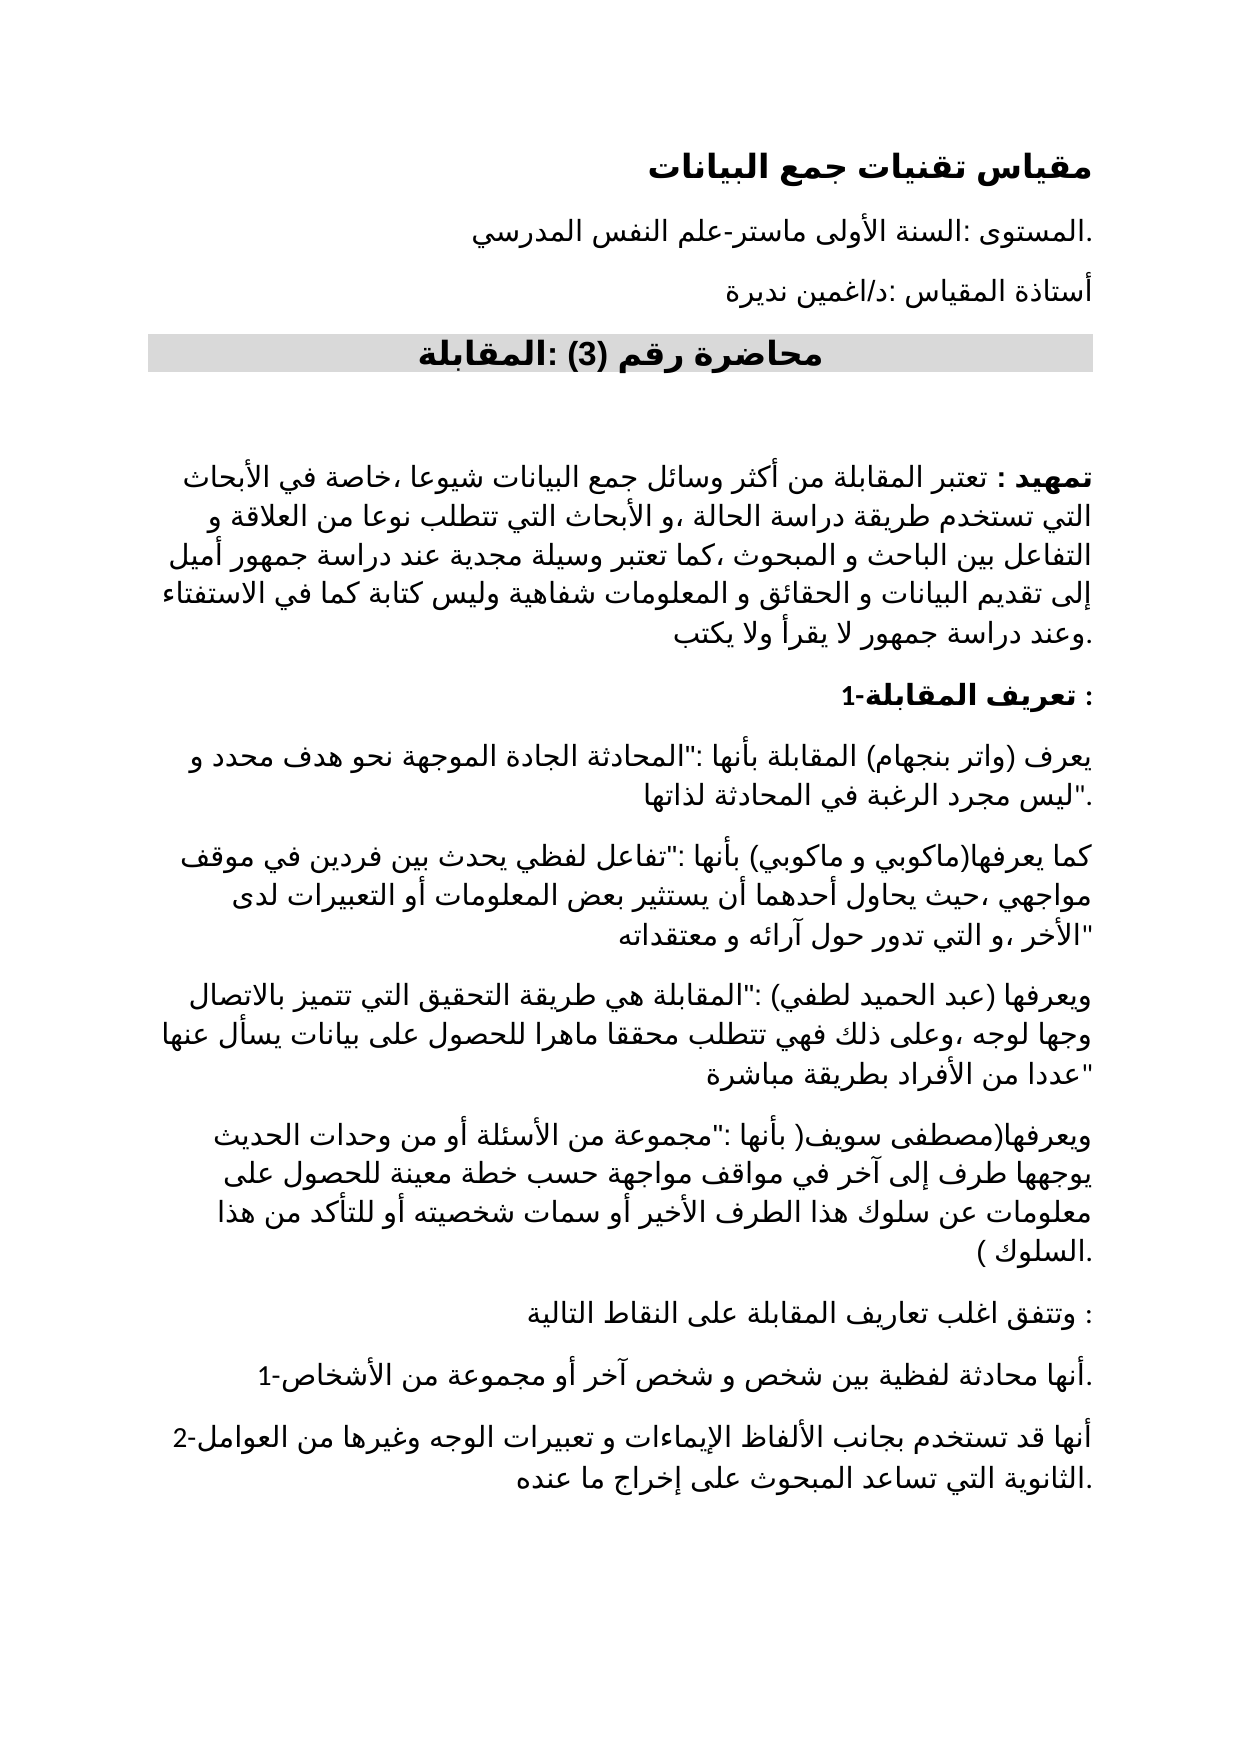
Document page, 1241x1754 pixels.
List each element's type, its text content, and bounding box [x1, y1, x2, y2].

text المستوى :السنة الأولى ماستر-علم النفس المدرسي. [148, 213, 1093, 248]
text ويعرفها(مصطفى سويف( بأنها :"مجموعة من الأسئلة أو من وحدات الحديث يوجهها طرف إلى آخر في مواقف مواجهة حسب خطة معينة للحصول على معلومات عن سلوك هذا الطرف الأخير أو سمات شخصيته أو للتأكد من هذا السلوك ). [148, 1117, 1093, 1269]
text محاضرة رقم (3) :المقابلة [148, 334, 1093, 372]
text 1-تعريف المقابلة : [148, 677, 1093, 712]
text ويعرفها (عبد الحميد لطفي) :"المقابلة هي طريقة التحقيق التي تتميز بالاتصال وجها لوجه ،وعلى ذلك فهي تتطلب محققا ماهرا للحصول على بيانات يسأل عنها عددا من الأفراد بطريقة مباشرة" [148, 978, 1093, 1091]
text 2-أنها قد تستخدم بجانب الألفاظ الإيماءات و تعبيرات الوجه وغيرها من العوامل الثانوية التي تساعد المبحوث على إخراج ما عنده. [148, 1419, 1093, 1495]
text يعرف (واتر بنجهام) المقابلة بأنها :"المحادثة الجادة الموجهة نحو هدف محدد و ليس مجرد الرغبة في المحادثة لذاتها". [148, 738, 1093, 813]
text مقياس تقنيات جمع البيانات [148, 148, 1093, 186]
text أستاذة المقياس :د/اغمين نديرة [148, 274, 1093, 308]
text كما يعرفها(ماكوبي و ماكوبي) بأنها :"تفاعل لفظي يحدث بين فردين في موقف مواجهي ،حيث يحاول أحدهما أن يستثير بعض المعلومات أو التعبيرات لدى الأخر ،و التي تدور حول آرائه و معتقداته" [148, 839, 1093, 952]
text تمهيد : تعتبر المقابلة من أكثر وسائل جمع البيانات شيوعا ،خاصة في الأبحاث التي تستخدم طريقة دراسة الحالة ،و الأبحاث التي تتطلب نوعا من العلاقة و التفاعل بين الباحث و المبحوث ،كما تعتبر وسيلة مجدية عند دراسة جمهور أميل إلى تقديم البيانات و الحقائق و المعلومات شفاهية وليس كتابة كما في الاستفتاء وعند دراسة جمهور لا يقرأ ولا يكتب. [148, 461, 1093, 651]
text 1-أنها محادثة لفظية بين شخص و شخص آخر أو مجموعة من الأشخاص. [148, 1357, 1093, 1393]
text وتتفق اغلب تعاريف المقابلة على النقاط التالية : [148, 1295, 1093, 1331]
